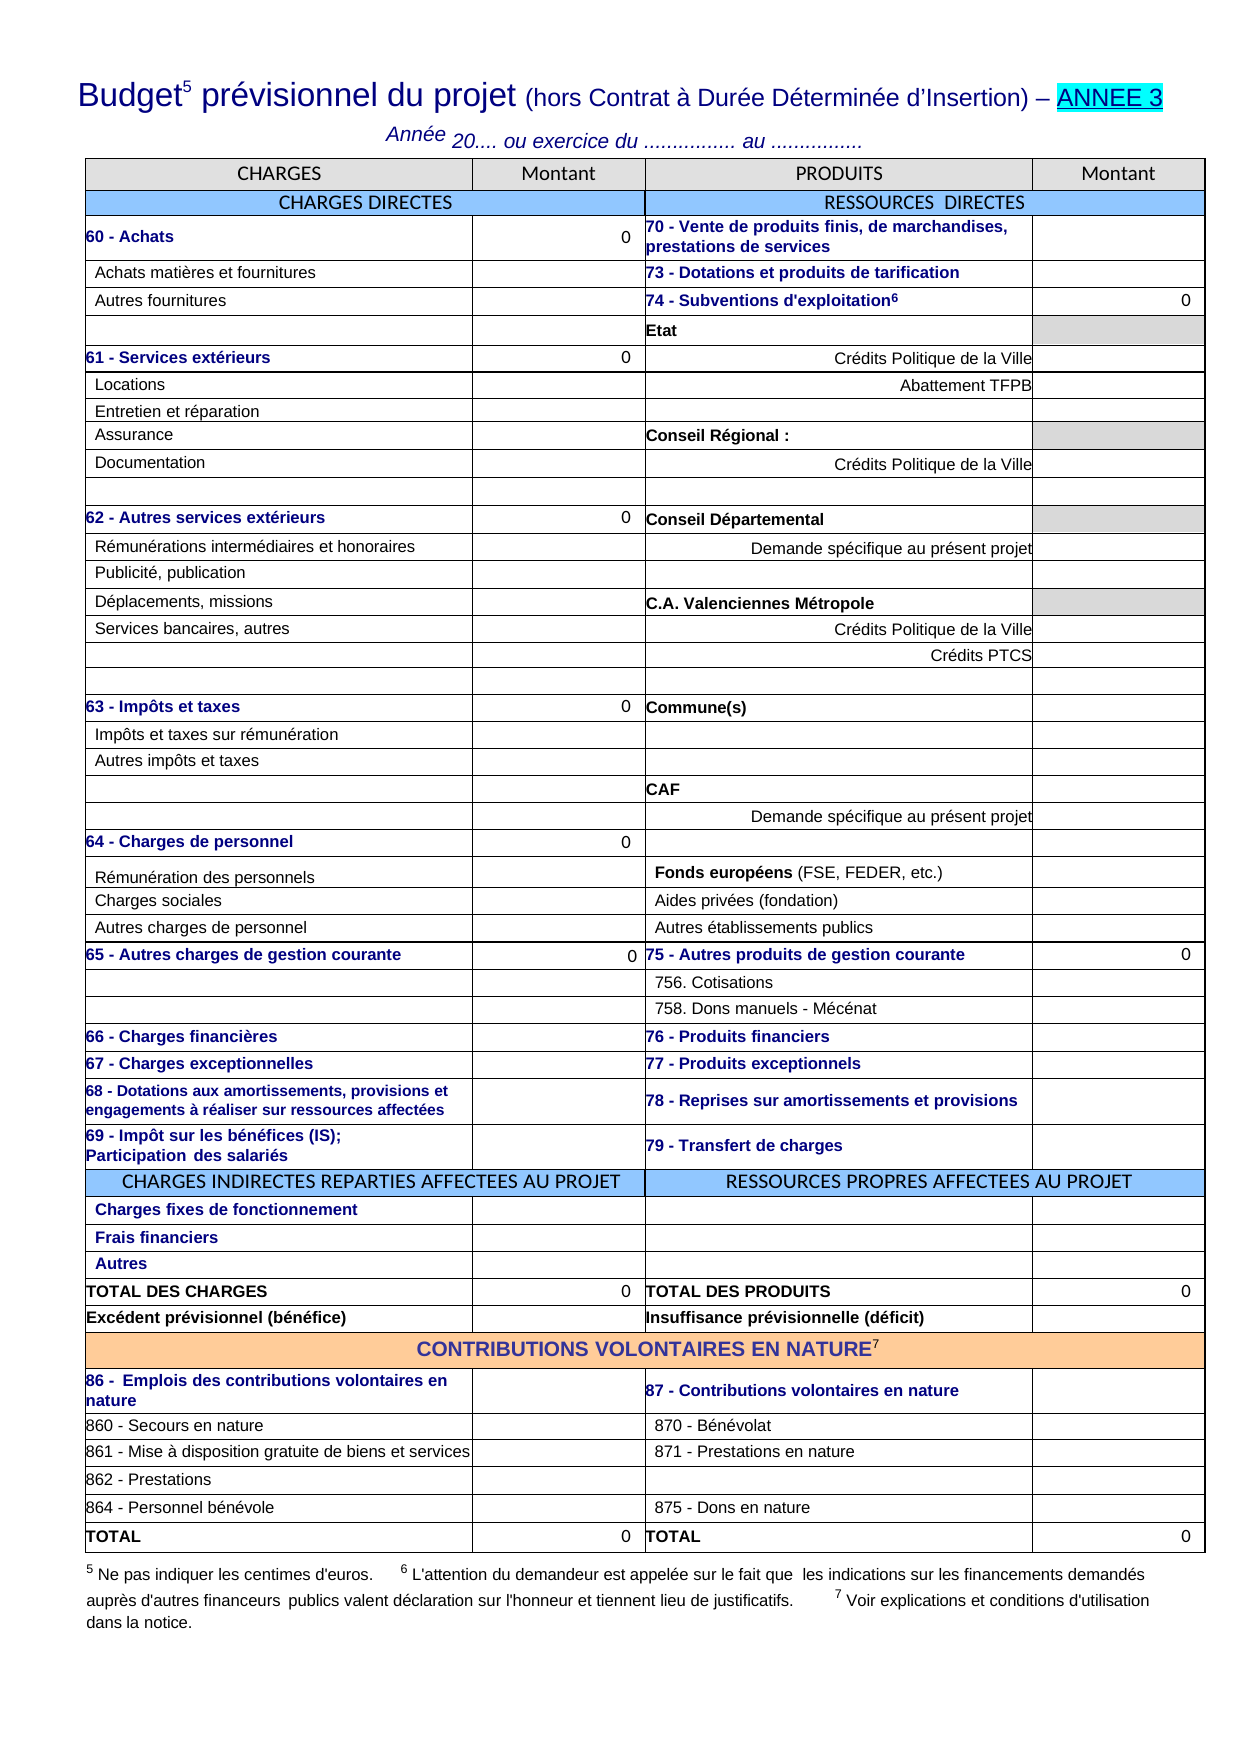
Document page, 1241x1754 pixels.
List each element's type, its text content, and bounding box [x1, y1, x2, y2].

table_cell [1033, 1495, 1204, 1522]
table_cell [473, 1079, 645, 1123]
table_cell [646, 399, 1032, 421]
table_cell [1033, 643, 1204, 667]
table_cell [86, 776, 472, 802]
table_cell 0 [1033, 288, 1204, 315]
table_cell [1033, 589, 1204, 615]
table_cell [473, 478, 645, 504]
table_cell [1033, 970, 1204, 996]
table_cell Achats matières et fournitures [86, 261, 472, 287]
table_cell Charges fixes de fonctionnement [86, 1197, 472, 1224]
table_cell [1033, 1079, 1204, 1123]
table_cell Autres impôts et taxes [86, 749, 472, 774]
table_cell TOTAL [646, 1523, 1032, 1552]
table_cell C.A. Valenciennes Métropole [646, 589, 1032, 615]
table_cell [1033, 561, 1204, 588]
table_cell CHARGES DIRECTES [86, 191, 644, 215]
table_cell [473, 589, 645, 615]
table_cell 64 - Charges de personnel [86, 830, 472, 856]
table_cell 875 - Dons en nature [646, 1495, 1032, 1522]
table_cell [473, 399, 645, 421]
table_cell [1033, 1467, 1204, 1494]
table_cell [646, 1467, 1032, 1494]
table_cell Documentation [86, 450, 472, 477]
table_cell Frais financiers [86, 1225, 472, 1251]
table_cell [1033, 1252, 1204, 1278]
table_cell 871 - Prestations en nature [646, 1440, 1032, 1466]
table_header Montant [473, 159, 645, 190]
table_cell 86 - Emplois des contributions volontaires en nature [86, 1369, 472, 1413]
table_cell [646, 830, 1032, 856]
table_cell Autres fournitures [86, 288, 472, 315]
table_cell Abattement TFPB [646, 373, 1032, 398]
table_cell [473, 749, 645, 774]
table_cell TOTAL DES PRODUITS [646, 1279, 1032, 1305]
table_cell 87 - Contributions volontaires en nature [646, 1369, 1032, 1413]
table_cell [1033, 1369, 1204, 1413]
table_cell [1033, 997, 1204, 1023]
table_cell Conseil Départemental [646, 506, 1032, 532]
table_cell Crédits PTCS [646, 643, 1032, 667]
table_header PRODUITS [646, 159, 1032, 190]
table_cell [473, 373, 645, 398]
table_cell [1033, 422, 1204, 449]
table_cell [1033, 749, 1204, 774]
table_cell [473, 997, 645, 1023]
table_cell [473, 450, 645, 477]
table_cell Aides privées (fondation) [646, 888, 1032, 914]
subtitle Budget5 prévisionnel du projet (hors Contrat à Durée Déterminée d’Insertion) – ANNEE 3 [75, 75, 1165, 113]
table_cell [1033, 857, 1204, 887]
table_cell 862 - Prestations [86, 1467, 472, 1494]
table_cell [473, 422, 645, 449]
table_cell [1033, 1125, 1204, 1169]
table_cell [473, 1440, 645, 1466]
table_cell [1033, 1024, 1204, 1051]
table_cell 758. Dons manuels - Mécénat [646, 997, 1032, 1023]
table_cell [473, 888, 645, 914]
table_cell [473, 1052, 645, 1078]
table_header Montant [1033, 159, 1204, 190]
table_cell [86, 643, 472, 667]
table_cell [1033, 506, 1204, 532]
table_cell Fonds européens (FSE, FEDER, etc.) [646, 857, 1032, 887]
table_cell Locations [86, 373, 472, 398]
table_cell [86, 803, 472, 829]
table_cell [473, 668, 645, 694]
table_cell [1033, 534, 1204, 560]
table_cell [1033, 261, 1204, 287]
table_cell [473, 1125, 645, 1169]
table_cell [1033, 616, 1204, 642]
table_cell 70 - Vente de produits finis, de marchandises, prestations de services [646, 216, 1032, 260]
table_cell 0 [473, 830, 645, 856]
table_cell 73 - Dotations et produits de tarification [646, 261, 1032, 287]
table_cell 864 - Personnel bénévole [86, 1495, 472, 1522]
table_cell [646, 668, 1032, 694]
table_cell Autres établissements publics [646, 915, 1032, 941]
table_cell [1033, 1052, 1204, 1078]
text 5 Ne pas indiquer les centimes d'euros. 6 L'attention du demandeur est appelée sur le fait que les indications sur les financements demandés auprès d'autres financeurs publics valent déclaration sur l'honneur et tiennent lieu de justificatifs. 7 Voir explications et conditions d'utilisation dans la notice. [86, 1561, 1165, 1632]
table_cell [473, 1197, 645, 1224]
table_cell 861 - Mise à disposition gratuite de biens et services [86, 1440, 472, 1466]
table_cell Conseil Régional : [646, 422, 1032, 449]
table_cell [1033, 668, 1204, 694]
table_cell Publicité, publication [86, 561, 472, 588]
table_cell [86, 668, 472, 694]
table_cell Impôts et taxes sur rémunération [86, 722, 472, 748]
table_cell [1033, 216, 1204, 260]
table_cell [473, 643, 645, 667]
text Année 20.... ou exercice du ................ au ................ [86, 122, 1165, 153]
table_cell [1033, 450, 1204, 477]
table_cell Commune(s) [646, 695, 1032, 721]
table_cell [473, 261, 645, 287]
table_cell 67 - Charges exceptionnelles [86, 1052, 472, 1078]
table_cell [1033, 373, 1204, 398]
table_cell Autres [86, 1252, 472, 1278]
table_cell 61 - Services extérieurs [86, 346, 472, 371]
table_cell [646, 1225, 1032, 1251]
table_cell [1033, 722, 1204, 748]
table_cell 0 [1033, 1279, 1204, 1305]
table_cell [473, 1495, 645, 1522]
table_cell TOTAL [86, 1523, 472, 1552]
table_cell [473, 1024, 645, 1051]
table_cell [1033, 1440, 1204, 1466]
table_cell 0 [473, 216, 645, 260]
table_cell [646, 722, 1032, 748]
table_cell 74 - Subventions d'exploitation6 [646, 288, 1032, 315]
table_cell [1033, 1414, 1204, 1439]
table_cell 0 [1033, 943, 1204, 969]
table_cell [86, 970, 472, 996]
table_cell Rémunérations intermédiaires et honoraires [86, 534, 472, 560]
table_cell RESSOURCES DIRECTES [646, 191, 1204, 215]
table_cell CHARGES INDIRECTES REPARTIES AFFECTEES AU PROJET [86, 1170, 644, 1196]
table_cell 860 - Secours en nature [86, 1414, 472, 1439]
table_cell Crédits Politique de la Ville [646, 616, 1032, 642]
table_cell Services bancaires, autres [86, 616, 472, 642]
table_cell [86, 997, 472, 1023]
table_cell 0 [473, 695, 645, 721]
table_cell Insuffisance prévisionnelle (déficit) [646, 1306, 1032, 1332]
table_cell [646, 1197, 1032, 1224]
table_cell [473, 915, 645, 941]
table_cell 0 [473, 1279, 645, 1305]
table_cell Crédits Politique de la Ville [646, 450, 1032, 477]
table_cell [473, 561, 645, 588]
table_cell [473, 1225, 645, 1251]
table_cell 79 - Transfert de charges [646, 1125, 1032, 1169]
table_cell [473, 970, 645, 996]
table_cell 63 - Impôts et taxes [86, 695, 472, 721]
table_cell 0 [473, 346, 645, 371]
table_cell 0 [1033, 1523, 1204, 1552]
table_cell RESSOURCES PROPRES AFFECTEES AU PROJET [646, 1170, 1204, 1196]
table_cell [473, 1369, 645, 1413]
table_cell 68 - Dotations aux amortissements, provisions et engagements à réaliser sur ressources affectées [86, 1079, 472, 1123]
table_cell [1033, 830, 1204, 856]
table_cell Assurance [86, 422, 472, 449]
table_cell 62 - Autres services extérieurs [86, 506, 472, 532]
table_cell Autres charges de personnel [86, 915, 472, 941]
table_cell TOTAL DES CHARGES [86, 1279, 472, 1305]
table_cell [86, 316, 472, 344]
table_cell 78 - Reprises sur amortissements et provisions [646, 1079, 1032, 1123]
table_cell [1033, 888, 1204, 914]
table_cell 756. Cotisations [646, 970, 1032, 996]
table_cell [1033, 399, 1204, 421]
table_cell [86, 478, 472, 504]
table_cell [473, 534, 645, 560]
table_cell [473, 1252, 645, 1278]
table_cell Demande spécifique au présent projet [646, 803, 1032, 829]
table_cell [1033, 478, 1204, 504]
table_cell 0 [473, 506, 645, 532]
table_cell Déplacements, missions [86, 589, 472, 615]
table_cell [473, 776, 645, 802]
table_cell [473, 803, 645, 829]
table_cell [473, 722, 645, 748]
table_cell [473, 316, 645, 344]
table_cell [1033, 1225, 1204, 1251]
table_cell Crédits Politique de la Ville [646, 346, 1032, 371]
table_cell [646, 561, 1032, 588]
table_cell [646, 749, 1032, 774]
table_cell Demande spécifique au présent projet [646, 534, 1032, 560]
table_cell [473, 1467, 645, 1494]
table_cell [473, 288, 645, 315]
table_cell [473, 1414, 645, 1439]
table_cell Rémunération des personnels [86, 857, 472, 887]
table_cell [646, 478, 1032, 504]
table_cell [646, 1252, 1032, 1278]
table_cell Etat [646, 316, 1032, 344]
table_cell 870 - Bénévolat [646, 1414, 1032, 1439]
table_cell [1033, 346, 1204, 371]
table_cell [1033, 1306, 1204, 1332]
table_cell 75 - Autres produits de gestion courante [646, 943, 1032, 969]
table_cell [473, 857, 645, 887]
table_cell [473, 1306, 645, 1332]
table_cell Excédent prévisionnel (bénéfice) [86, 1306, 472, 1332]
table_cell CONTRIBUTIONS VOLONTAIRES EN NATURE7 [86, 1333, 1204, 1368]
table_cell 60 - Achats [86, 216, 472, 260]
table_cell 69 - Impôt sur les bénéfices (IS); Participation des salariés [86, 1125, 472, 1169]
table_cell [1033, 803, 1204, 829]
table_cell Entretien et réparation [86, 399, 472, 421]
table_header CHARGES [86, 159, 472, 190]
table_cell 65 - Autres charges de gestion courante [86, 943, 472, 969]
table_cell CAF [646, 776, 1032, 802]
table_cell Charges sociales [86, 888, 472, 914]
table_cell [1033, 776, 1204, 802]
table_cell [1033, 1197, 1204, 1224]
table_cell 77 - Produits exceptionnels [646, 1052, 1032, 1078]
table_cell 66 - Charges financières [86, 1024, 472, 1051]
table_cell [1033, 915, 1204, 941]
table_cell 76 - Produits financiers [646, 1024, 1032, 1051]
table_cell [1033, 316, 1204, 344]
table_cell [473, 616, 645, 642]
table_cell 0 [473, 943, 645, 969]
table_cell 0 [473, 1523, 645, 1552]
table_cell [1033, 695, 1204, 721]
